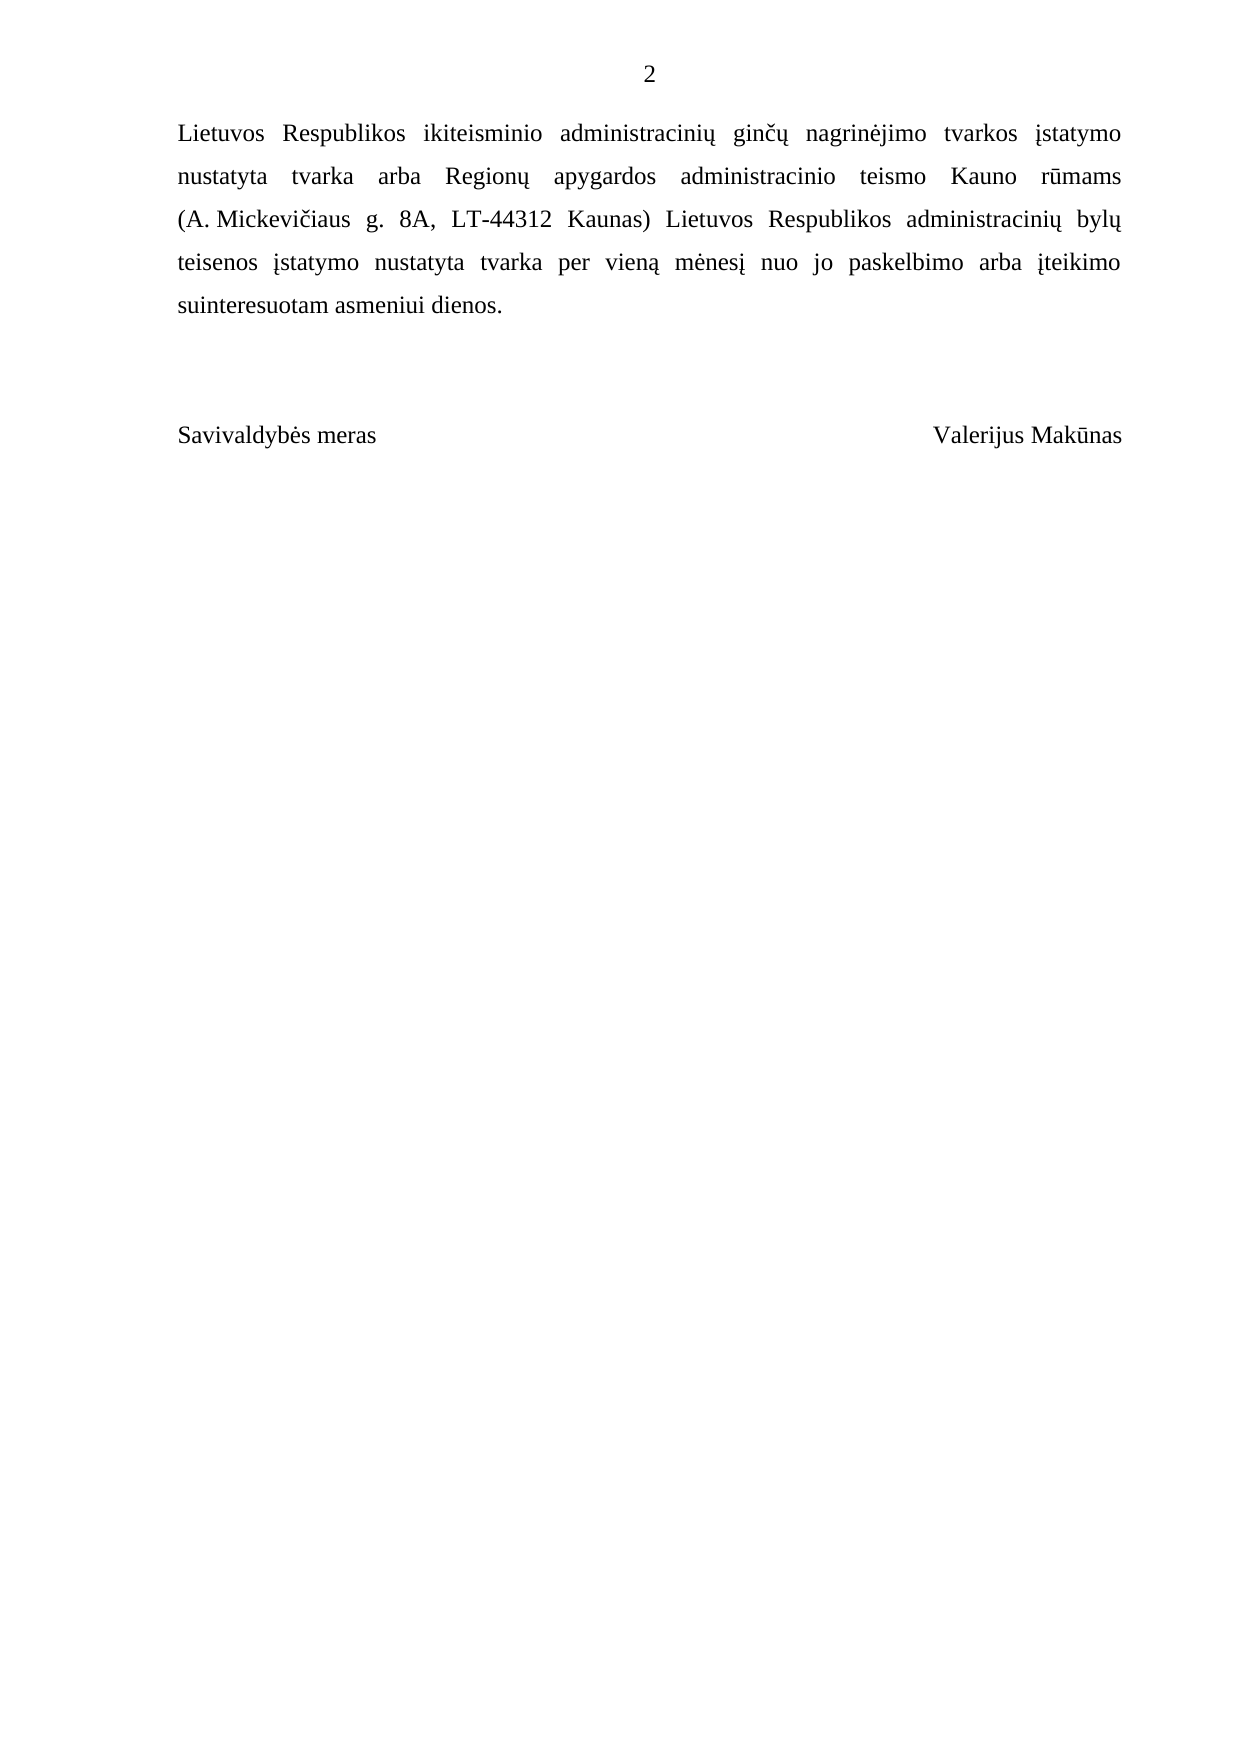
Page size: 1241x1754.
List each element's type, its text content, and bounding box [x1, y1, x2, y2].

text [177, 118, 1122, 319]
text Savivaldybės meras Valerijus Makūnas [177, 420, 1122, 449]
